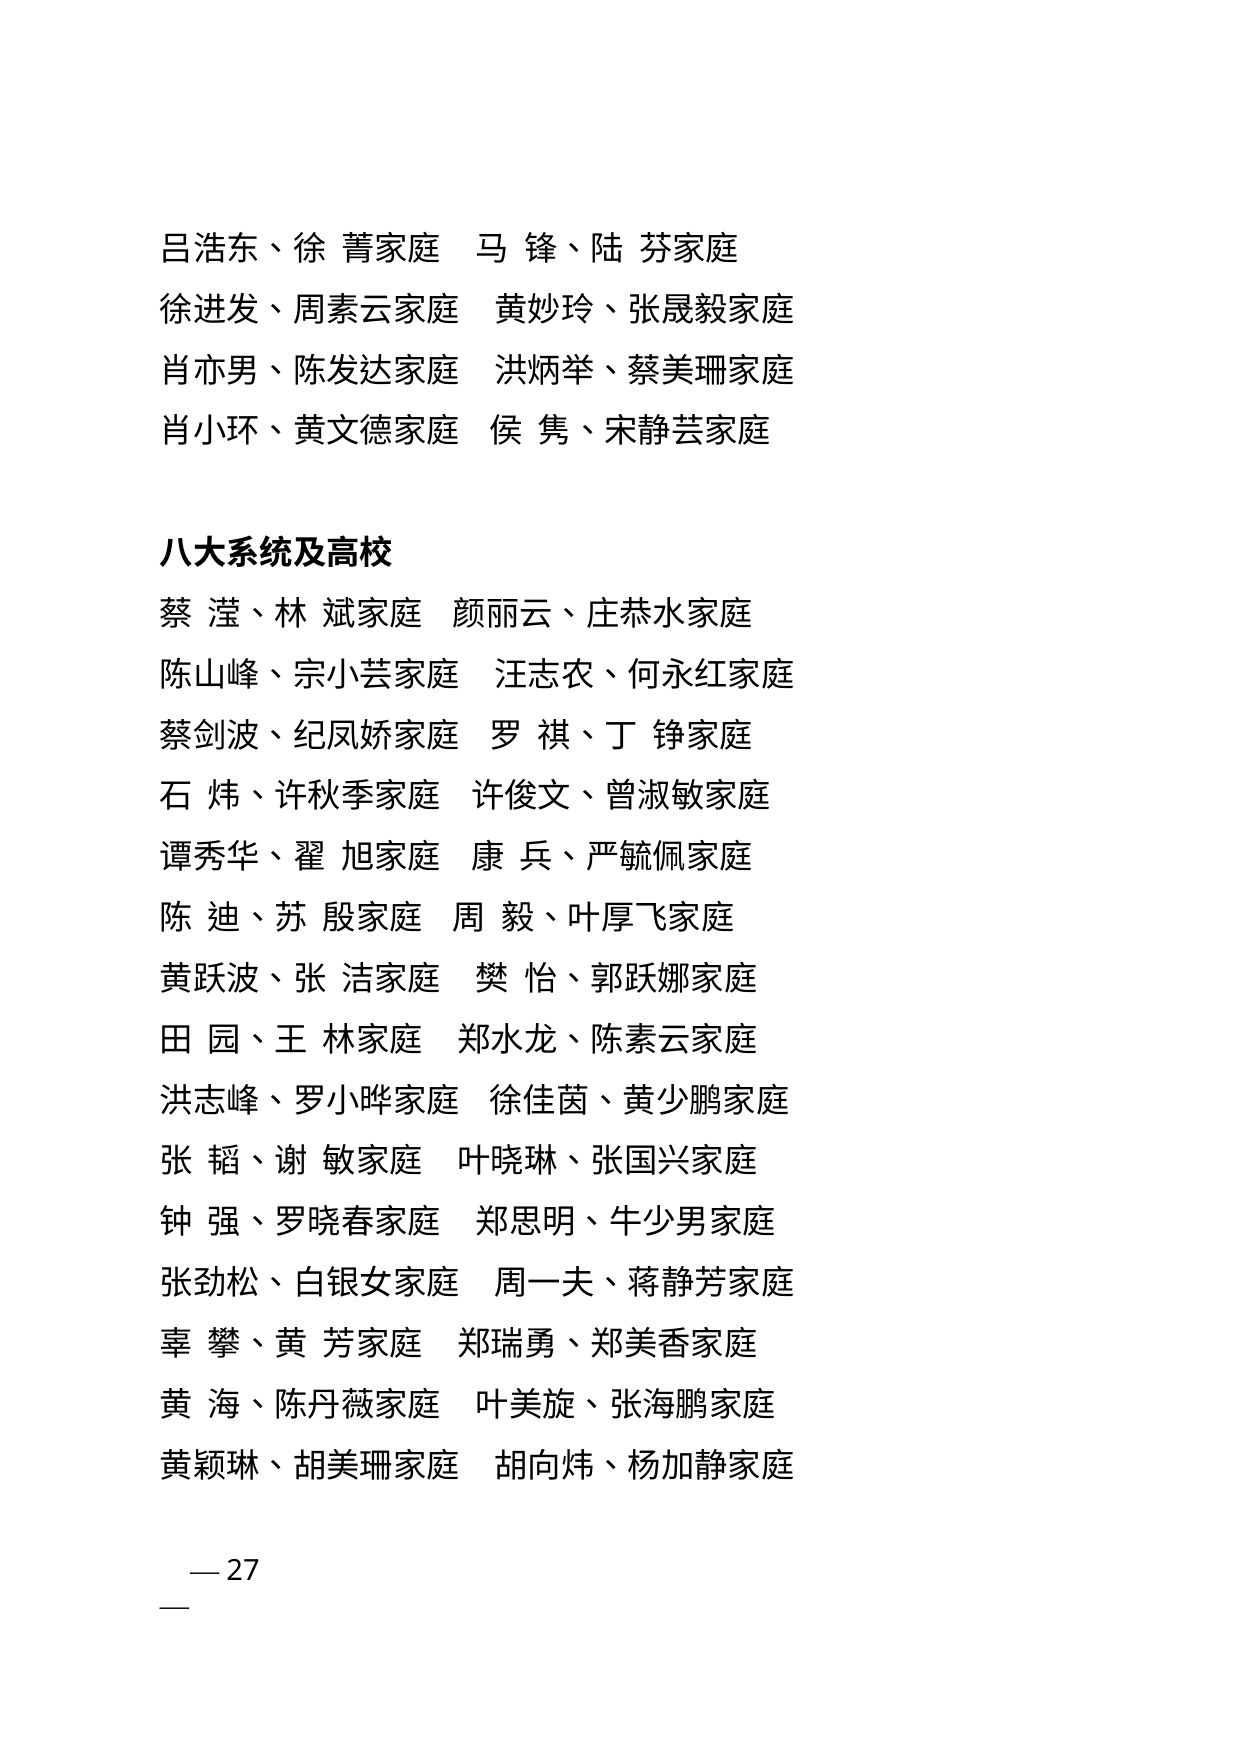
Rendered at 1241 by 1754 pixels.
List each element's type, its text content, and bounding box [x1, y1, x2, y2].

text 蔡 滢、林 斌家庭 颜丽云、庄恭水家庭 [159, 582, 1081, 643]
text 黄 海、陈丹薇家庭 叶美旋、张海鹏家庭 [159, 1373, 1081, 1434]
text 吕浩东、徐 菁家庭 马 锋、陆 芬家庭 [159, 217, 1081, 278]
text 谭秀华、翟 旭家庭 康 兵、严毓佩家庭 [159, 825, 1081, 886]
text 肖小环、黄文德家庭 侯 隽、宋静芸家庭 [159, 399, 1081, 460]
text 辜 攀、黄 芳家庭 郑瑞勇、郑美香家庭 [159, 1312, 1081, 1373]
text 黄跃波、张 洁家庭 樊 怡、郭跃娜家庭 [159, 947, 1081, 1008]
text 钟 强、罗晓春家庭 郑思明、牛少男家庭 [159, 1190, 1081, 1251]
text 陈山峰、宗小芸家庭 汪志农、何永红家庭 [159, 643, 1081, 704]
text 陈 迪、苏 殷家庭 周 毅、叶厚飞家庭 [159, 886, 1081, 947]
text 黄颖琳、胡美珊家庭 胡向炜、杨加静家庭 [159, 1434, 1081, 1494]
text 八大系统及高校 [159, 521, 1081, 582]
text 田 园、王 林家庭 郑水龙、陈素云家庭 [159, 1008, 1081, 1069]
text 肖亦男、陈发达家庭 洪炳举、蔡美珊家庭 [159, 339, 1081, 399]
text 张劲松、白银女家庭 周一夫、蒋静芳家庭 [159, 1251, 1081, 1312]
text 张 韬、谢 敏家庭 叶晓琳、张国兴家庭 [159, 1129, 1081, 1190]
text 石 炜、许秋季家庭 许俊文、曾淑敏家庭 [159, 764, 1081, 825]
text 徐进发、周素云家庭 黄妙玲、张晟毅家庭 [159, 278, 1081, 339]
text 蔡剑波、纪凤娇家庭 罗 祺、丁 铮家庭 [159, 704, 1081, 764]
text 洪志峰、罗小晔家庭 徐佳茵、黄少鹏家庭 [159, 1069, 1081, 1129]
